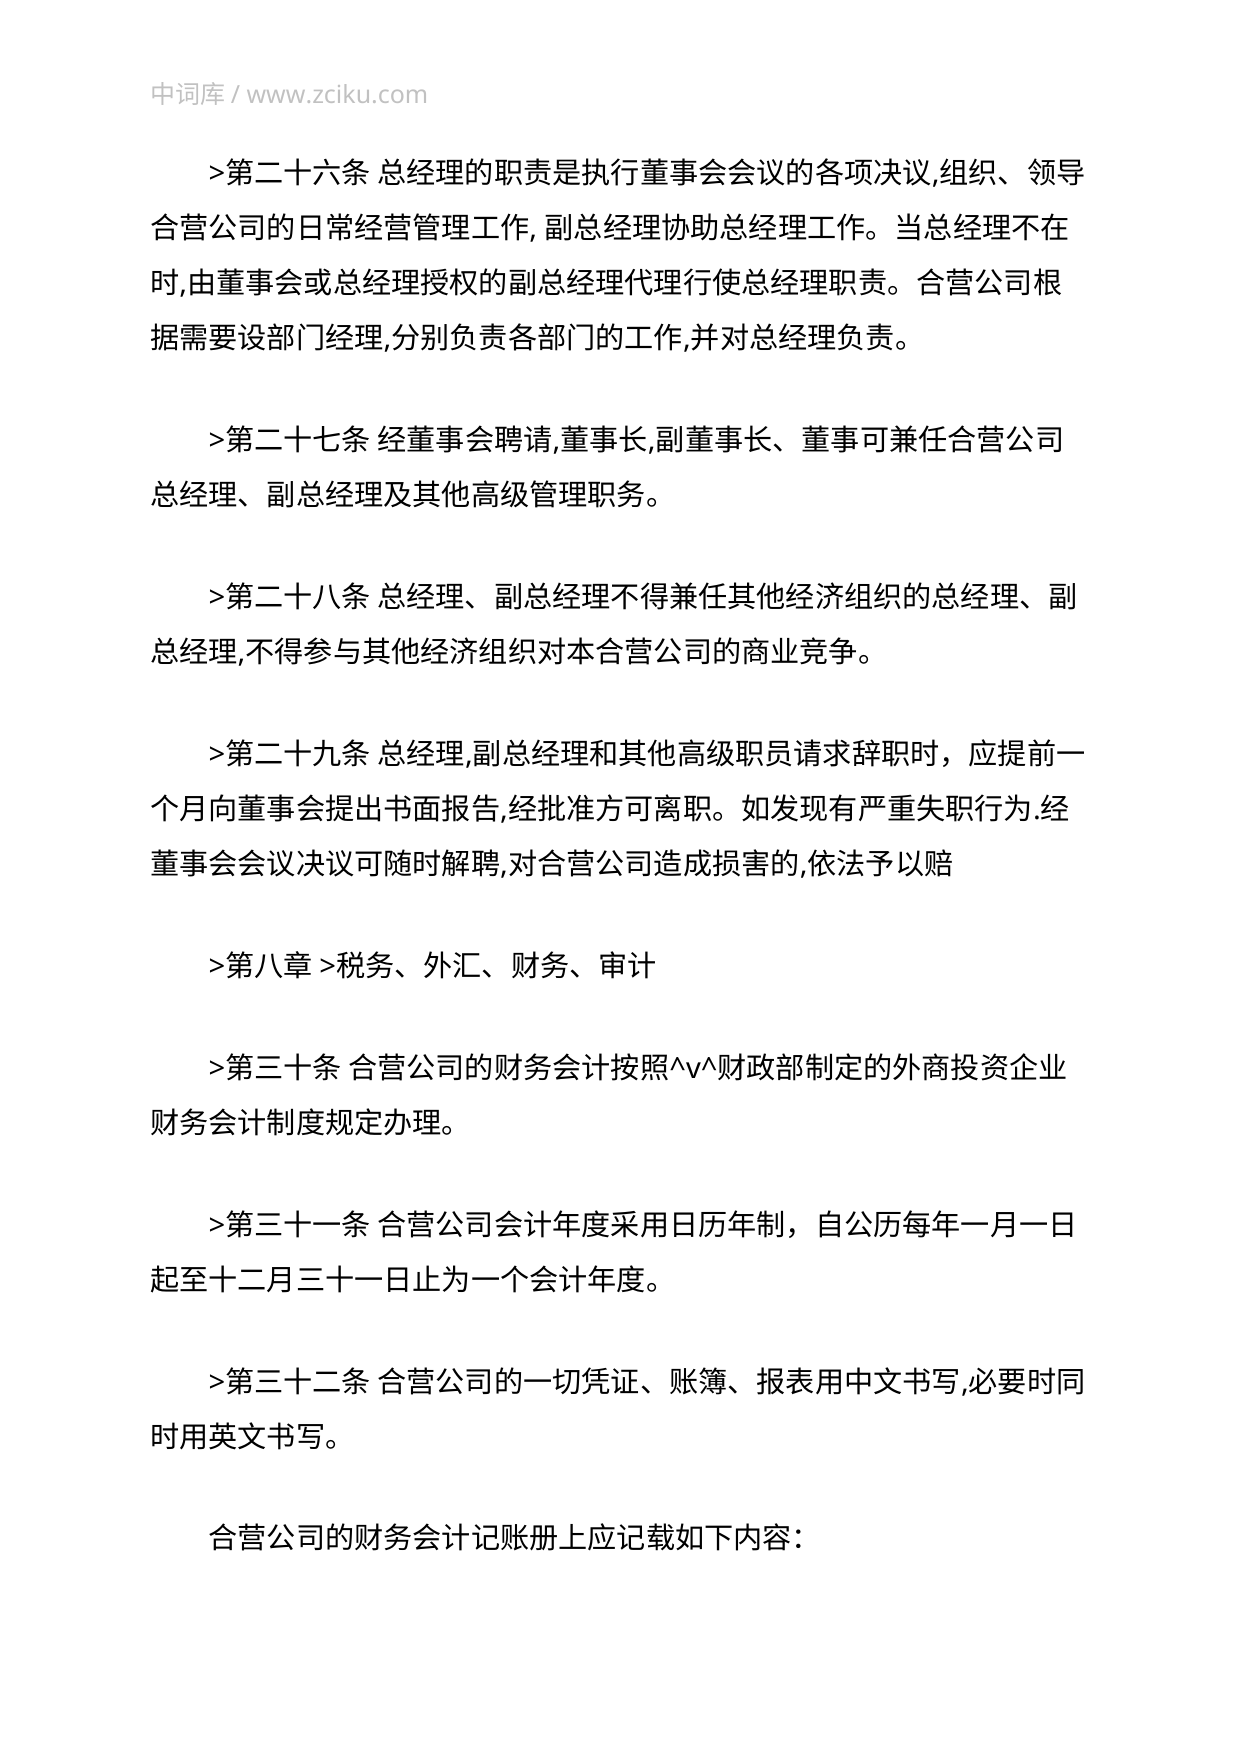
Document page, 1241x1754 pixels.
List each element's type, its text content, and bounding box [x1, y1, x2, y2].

text >第三十二条 合营公司的一切凭证、账簿、报表用中文书写,必要时同时用英文书写。 [150, 1358, 1090, 1456]
text >第二十七条 经董事会聘请,董事长,副董事长、董事可兼任合营公司总经理、副总经理及其他高级管理职务。 [150, 417, 1090, 514]
text >第二十九条 总经理,副总经理和其他高级职员请求辞职时，应提前一个月向董事会提出书面报告,经批准方可离职。如发现有严重失职行为.经董事会会议决议可随时解聘,对合营公司造成损害的,依法予以赔 [150, 731, 1090, 883]
text >第八章 >税务、外汇、财务、审计 [150, 943, 1090, 985]
text 合营公司的财务会计记账册上应记载如下内容： [150, 1515, 1090, 1557]
text >第二十八条 总经理、副总经理不得兼任其他经济组织的总经理、副总经理,不得参与其他经济组织对本合营公司的商业竞争。 [150, 574, 1090, 671]
text >第二十六条 总经理的职责是执行董事会会议的各项决议,组织、领导合营公司的日常经营管理工作, 副总经理协助总经理工作。当总经理不在时,由董事会或总经理授权的副总经理代理行使总经理职责。合营公司根据需要设部门经理,分别负责各部门的工作,并对总经理负责。 [150, 150, 1090, 357]
text >第三十条 合营公司的财务会计按照^v^财政部制定的外商投资企业财务会计制度规定办理。 [150, 1045, 1090, 1142]
text >第三十一条 合营公司会计年度采用日历年制，自公历每年一月一日起至十二月三十一日止为一个会计年度。 [150, 1201, 1090, 1299]
